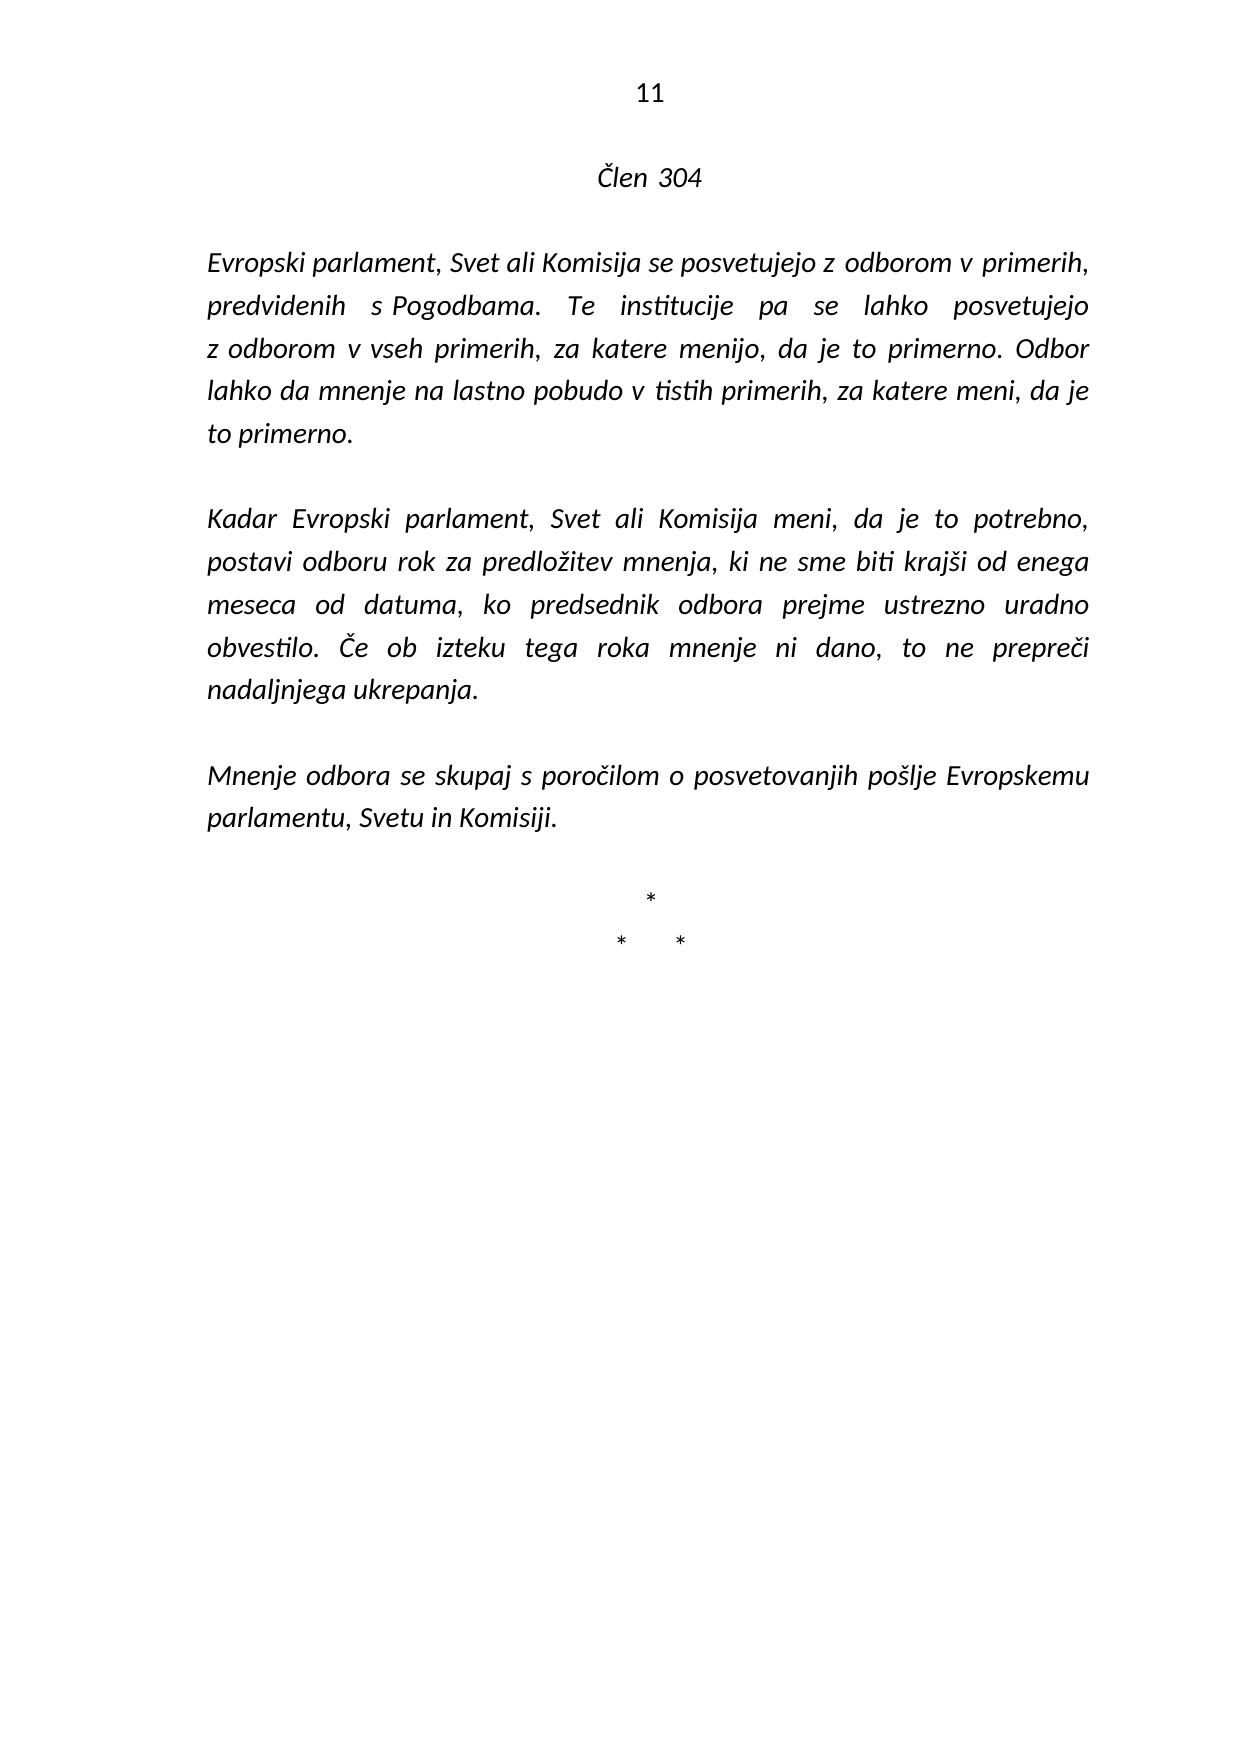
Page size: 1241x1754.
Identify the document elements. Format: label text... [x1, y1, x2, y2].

text * * [207, 928, 1095, 963]
text Kadar Evropski parlament, Svet ali Komisija meni, da je to potrebno, postavi odboru rok za predložitev mnenja, ki ne sme biti krajši od enega meseca od datuma, ko predsednik odbora prejme ustrezno uradno obvestilo. Če ob izteku tega roka mnenje ni dano, to ne prepreči nadaljnjega ukrepanja. [207, 501, 1092, 707]
text Mnenje odbora se skupaj s poročilom o posvetovanjih pošlje Evropskemu parlamentu, Svetu in Komisiji. [207, 757, 1092, 835]
text Člen 304 [207, 159, 1095, 194]
text * [207, 885, 1095, 921]
text Evropski parlament, Svet ali Komisija se posvetujejo z odborom v primerih, predvidenih s Pogodbama. Te institucije pa se lahko posvetujejo z odborom v vseh primerih, za katere menijo, da je to primerno. Odbor lahko da mnenje na lastno pobudo v tistih primerih, za katere meni, da je to primerno. [207, 244, 1092, 451]
